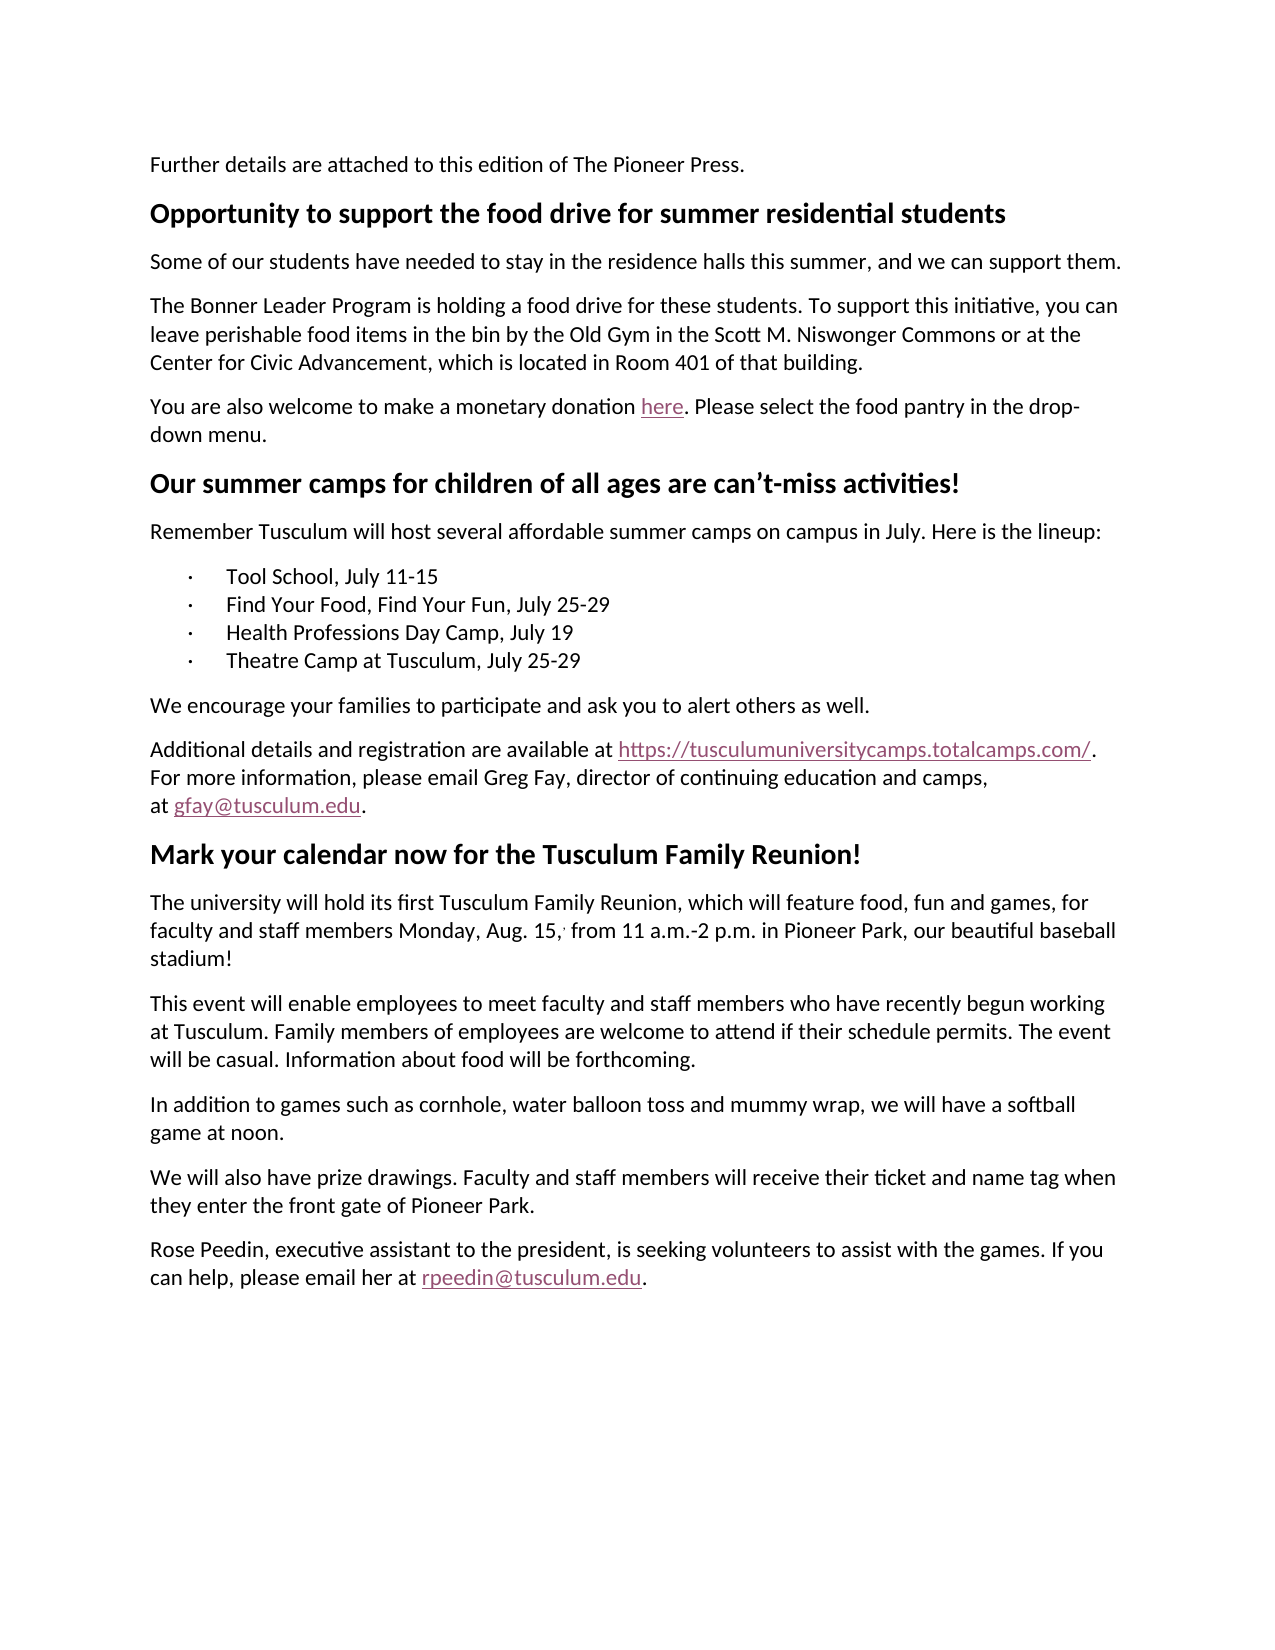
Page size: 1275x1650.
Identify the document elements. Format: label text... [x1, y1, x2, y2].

text Some of our students have needed to stay in the residence halls this summer, and we can support them. [150, 247, 1125, 275]
text Opportunity to support the food drive for summer residential students [150, 195, 1125, 230]
text The Bonner Leader Program is holding a food drive for these students. To support this initiative, you can leave perishable food items in the bin by the Old Gym in the Scott M. Niswonger Commons or at the Center for Civic Advancement, which is located in Room 401 of that building. [150, 292, 1125, 376]
list · Health Professions Day Camp, July 19 [187, 618, 1125, 646]
list · Find Your Food, Find Your Fun, July 25-29 [187, 590, 1125, 618]
list · Tool School, July 11-15 [187, 562, 1125, 590]
text The university will hold its first Tusculum Family Reunion, which will feature food, fun and games, for faculty and staff members Monday, Aug. 15,, from 11 a.m.-2 p.m. in Pioneer Park, our beautiful baseball stadium! [150, 888, 1125, 973]
text Further details are attached to this edition of The Pioneer Press. [150, 150, 1125, 178]
text Mark your calendar now for the Tusculum Family Reunion! [150, 836, 1125, 872]
text Remember Tusculum will host several affordable summer camps on campus in July. Here is the lineup: [150, 517, 1125, 545]
text We will also have prize drawings. Faculty and staff members will receive their ticket and name tag when they enter the front gate of Pioneer Park. [150, 1163, 1125, 1219]
text This event will enable employees to meet faculty and staff members who have recently begun working at Tusculum. Family members of employees are welcome to attend if their schedule permits. The event will be casual. Information about food will be forthcoming. [150, 989, 1125, 1073]
text We encourage your families to participate and ask you to alert others as well. [150, 691, 1125, 719]
text You are also welcome to make a monetary donation here. Please select the food pantry in the drop-down menu. [150, 392, 1125, 448]
text Our summer camps for children of all ages are can’t-miss activities! [150, 465, 1125, 501]
text Rose Peedin, executive assistant to the president, is seeking volunteers to assist with the games. If you can help, please email her at rpeedin@tusculum.edu. [150, 1235, 1125, 1291]
text Additional details and registration are available at https://tusculumuniversitycamps.totalcamps.com/. For more information, please email Greg Fay, director of continuing education and camps, at gfay@tusculum.edu. [150, 736, 1125, 819]
text In addition to games such as cornhole, water balloon toss and mummy wrap, we will have a softball game at noon. [150, 1090, 1125, 1146]
list · Theatre Camp at Tusculum, July 25-29 [187, 646, 1125, 674]
